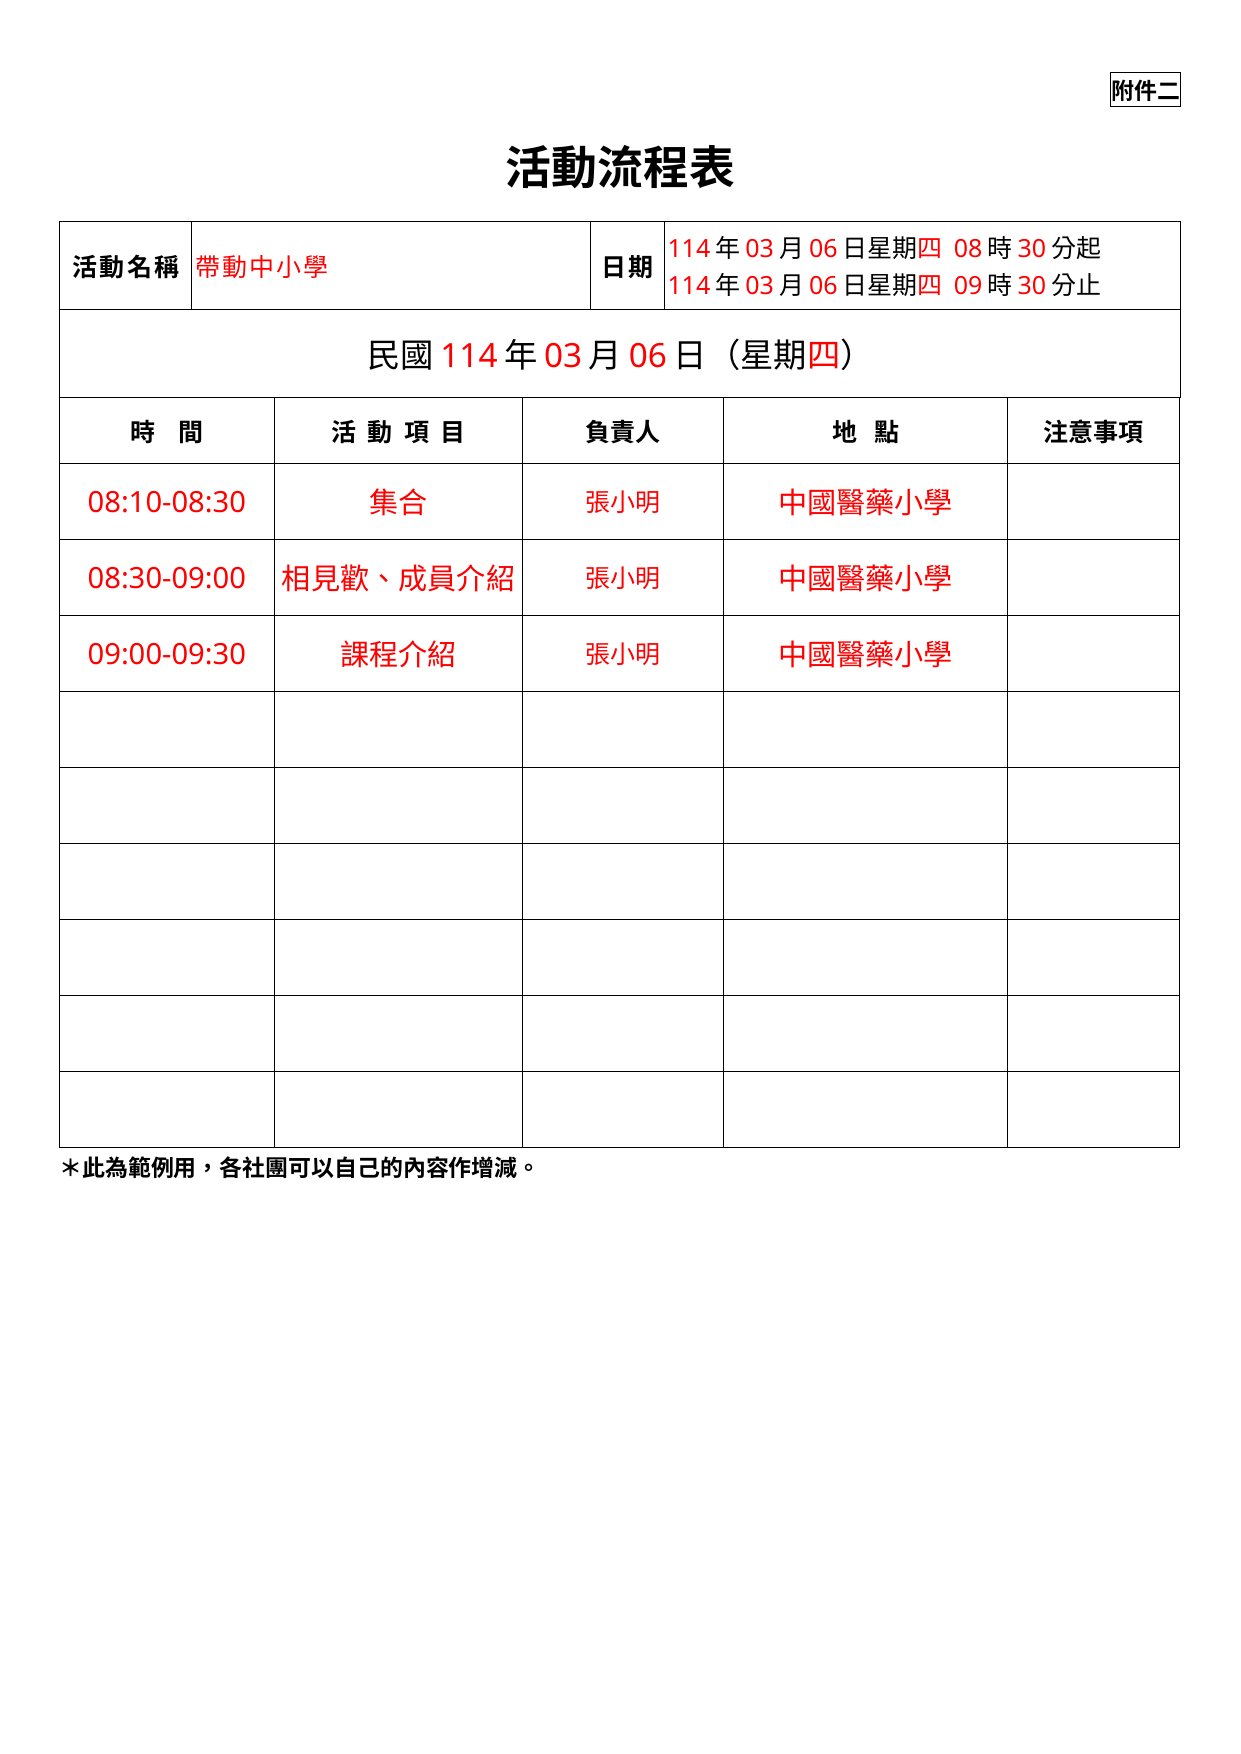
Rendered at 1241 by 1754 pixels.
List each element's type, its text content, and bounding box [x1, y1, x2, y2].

table_cell 中國醫藥小學 [724, 616, 1007, 691]
table_cell [1008, 996, 1179, 1071]
table_cell [1008, 692, 1179, 767]
table_cell [1008, 1072, 1179, 1147]
table_cell [523, 692, 723, 767]
table_cell [60, 920, 274, 995]
table_cell 08:30-09:00 [60, 540, 274, 614]
table_cell [60, 1072, 274, 1147]
table_cell [60, 844, 274, 919]
table_cell 民國114年03月06日（星期四） [60, 310, 1180, 397]
table_cell [523, 844, 723, 919]
table_cell [275, 844, 522, 919]
table_cell [1008, 844, 1179, 919]
table_cell 注意事項 [1008, 398, 1179, 462]
table_cell 集合 [275, 464, 522, 538]
table_header 帶動中小學 [192, 222, 590, 309]
table_cell [275, 920, 522, 995]
table_cell [1008, 768, 1179, 843]
table_cell [724, 996, 1007, 1071]
table_cell 時 間 [60, 398, 274, 462]
table_cell 相見歡、成員介紹 [275, 540, 522, 614]
table_header 114年03月06日星期四 08時30分起 114年03月06日星期四 09時30分止 [665, 222, 1180, 309]
table_cell [523, 920, 723, 995]
table_cell [724, 920, 1007, 995]
table_cell [523, 768, 723, 843]
table_cell [1008, 920, 1179, 995]
table_cell [724, 1072, 1007, 1147]
table_cell 09:00-09:30 [60, 616, 274, 691]
table_cell [724, 844, 1007, 919]
table_cell [1008, 464, 1179, 538]
text 附件二 [59, 71, 1181, 108]
table_cell 張小明 [523, 540, 723, 614]
table_cell [275, 692, 522, 767]
table_cell [1008, 616, 1179, 691]
table_cell [275, 996, 522, 1071]
text 活動流程表 [59, 127, 1181, 202]
table_cell 張小明 [523, 616, 723, 691]
table_cell [724, 692, 1007, 767]
table_cell [724, 768, 1007, 843]
table_cell 課程介紹 [275, 616, 522, 691]
table_cell 張小明 [523, 464, 723, 538]
text ＊此為範例用，各社團可以自己的內容作增減。 [59, 1148, 1181, 1185]
table_cell 中國醫藥小學 [724, 464, 1007, 538]
table_cell [523, 996, 723, 1071]
table_cell [60, 996, 274, 1071]
table_cell 負責人 [523, 398, 723, 462]
table_cell [275, 1072, 522, 1147]
table_cell [60, 768, 274, 843]
table_cell [275, 768, 522, 843]
table_header 活動名稱 [60, 222, 191, 309]
table_cell 08:10-08:30 [60, 464, 274, 538]
table_cell [1008, 540, 1179, 614]
table_cell 活 動 項 目 [275, 398, 522, 462]
table_cell 中國醫藥小學 [724, 540, 1007, 614]
table_cell [523, 1072, 723, 1147]
table_cell 地 點 [724, 398, 1007, 462]
table_cell [60, 692, 274, 767]
table_header 日期 [591, 222, 664, 309]
